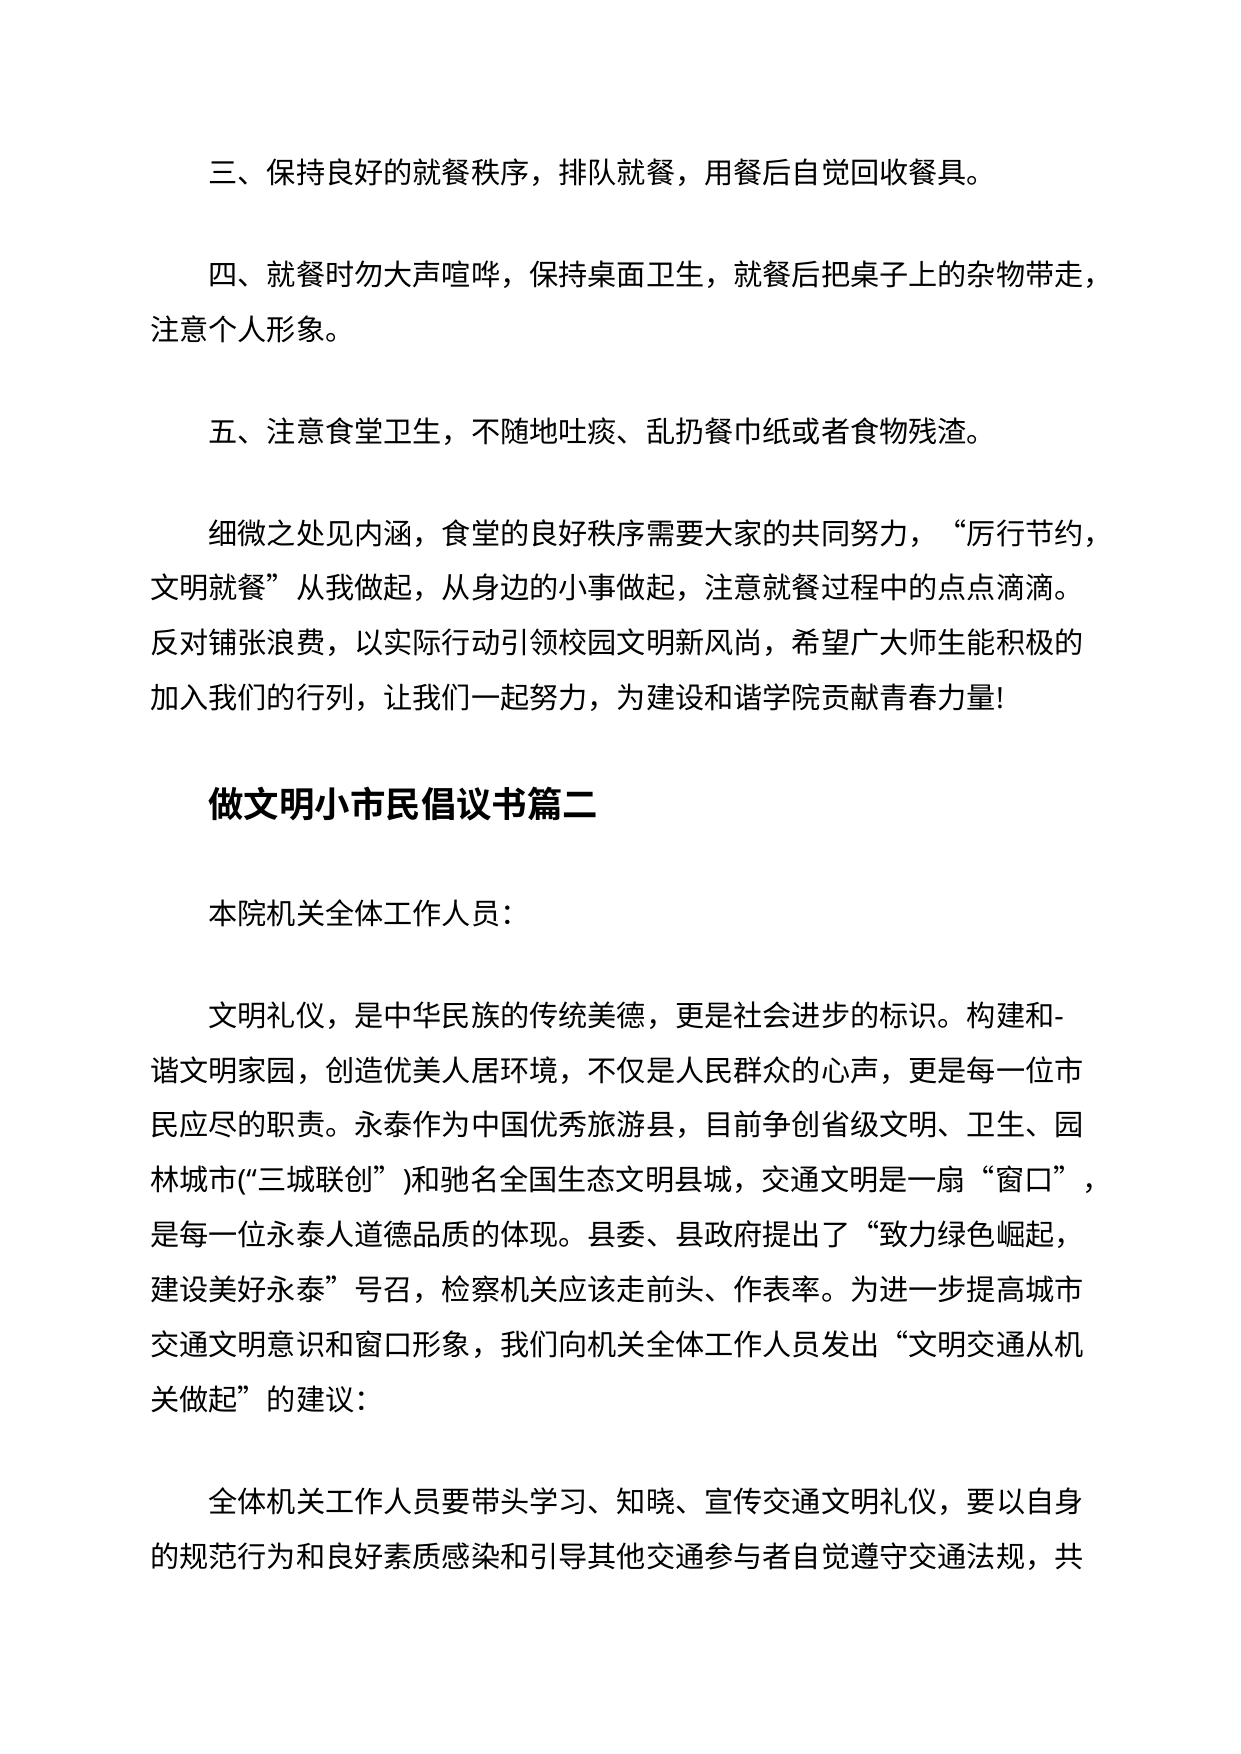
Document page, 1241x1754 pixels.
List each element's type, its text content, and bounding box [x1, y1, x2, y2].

text 做文明小市民倡议书篇二 [150, 777, 1090, 828]
text 三、保持良好的就餐秩序，排队就餐，用餐后自觉回收餐具。 [150, 150, 1090, 192]
text 文明礼仪，是中华民族的传统美德，更是社会进步的标识。构建和-谐文明家园，创造优美人居环境，不仅是人民群众的心声，更是每一位市民应尽的职责。永泰作为中国优秀旅游县，目前争创省级文明、卫生、园林城市(“三城联创”)和驰名全国生态文明县城，交通文明是一扇“窗口”，是每一位永泰人道德品质的体现。县委、县政府提出了“致力绿色崛起，建设美好永泰”号召，检察机关应该走前头、作表率。为进一步提高城市交通文明意识和窗口形象，我们向机关全体工作人员发出“文明交通从机关做起”的建议： [150, 992, 1090, 1419]
text 细微之处见内涵，食堂的良好秩序需要大家的共同努力，“厉行节约，文明就餐”从我做起，从身边的小事做起，注意就餐过程中的点点滴滴。反对铺张浪费，以实际行动引领校园文明新风尚，希望广大师生能积极的加入我们的行列，让我们一起努力，为建设和谐学院贡献青春力量! [150, 510, 1090, 717]
text 四、就餐时勿大声喧哗，保持桌面卫生，就餐后把桌子上的杂物带走，注意个人形象。 [150, 252, 1090, 349]
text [150, 1478, 1090, 1576]
text 五、注意食堂卫生，不随地吐痰、乱扔餐巾纸或者食物残渣。 [150, 408, 1090, 451]
text 本院机关全体工作人员： [150, 890, 1090, 933]
